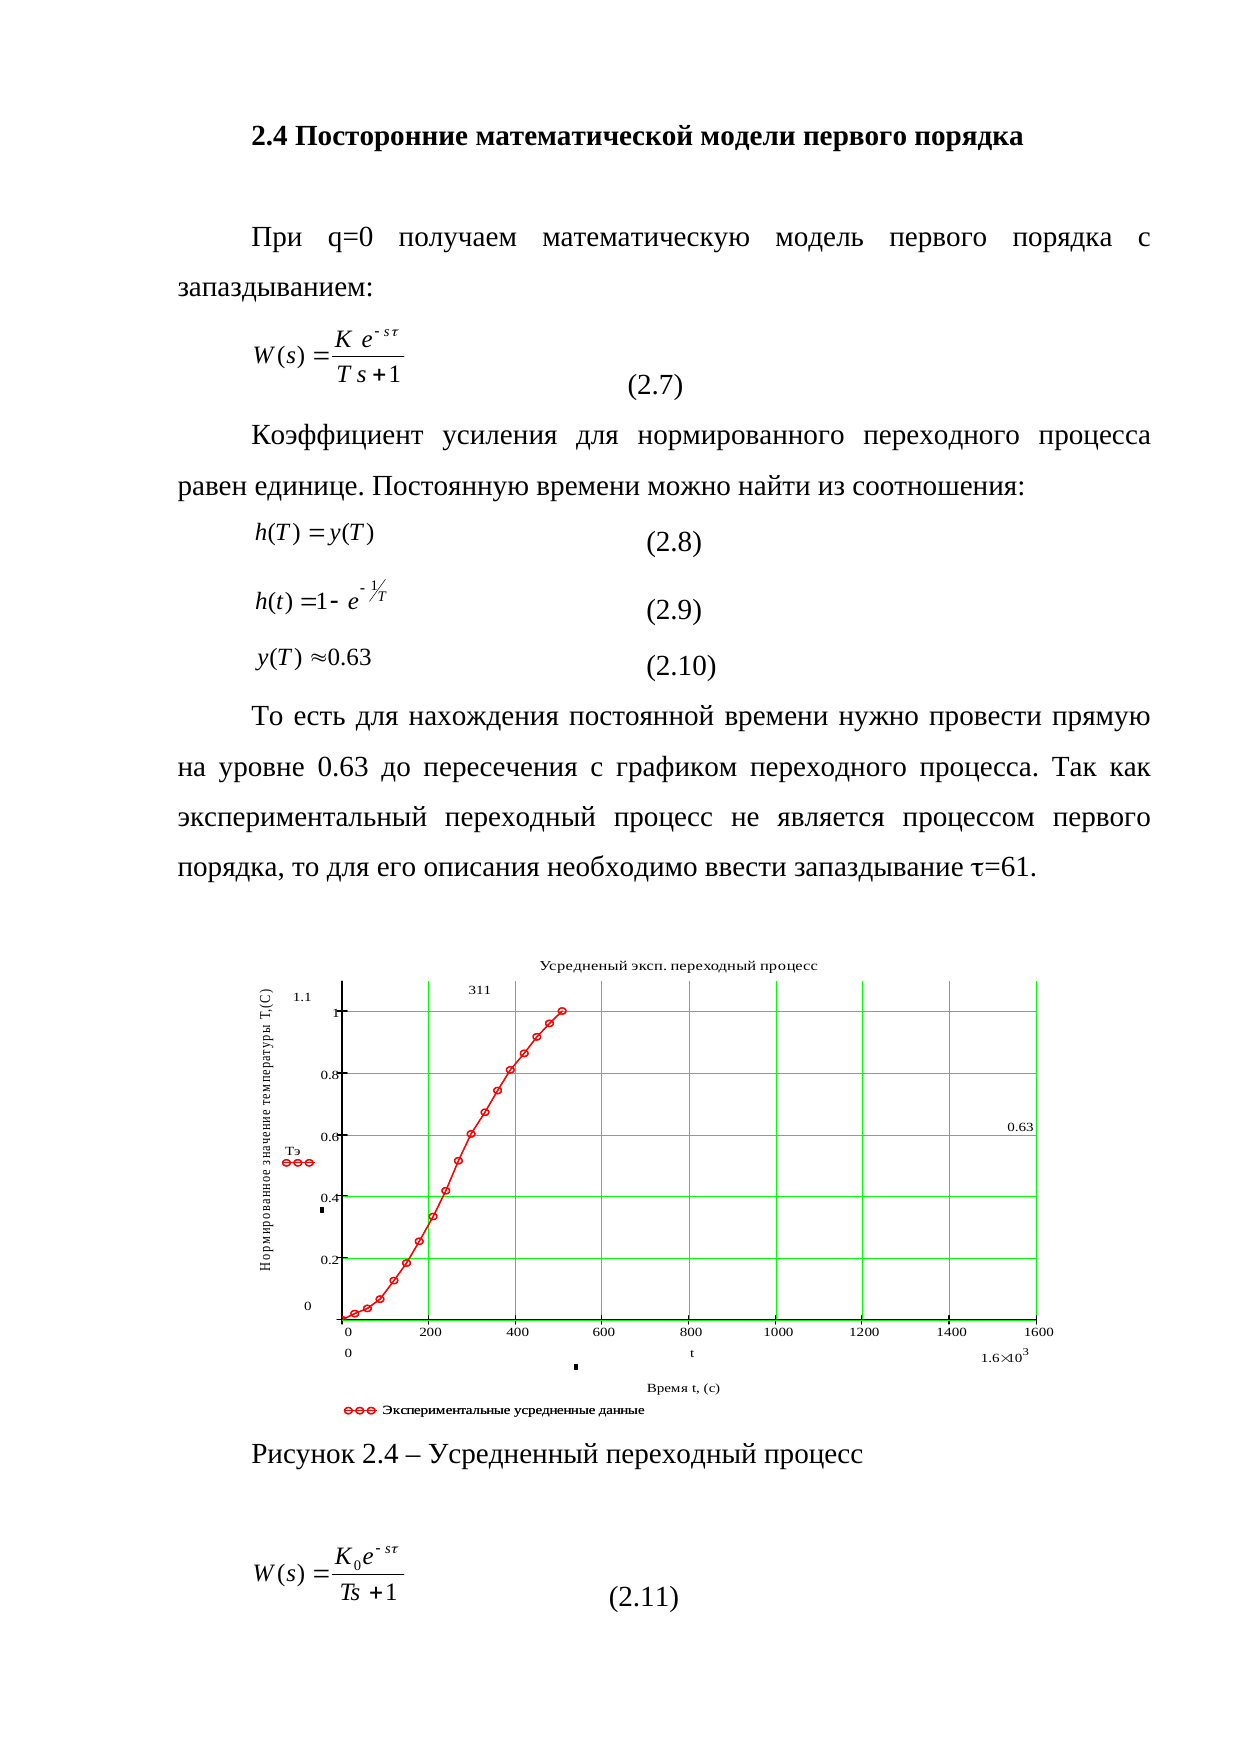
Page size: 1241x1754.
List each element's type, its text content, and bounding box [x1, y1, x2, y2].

text (2.10) [177, 642, 1152, 682]
text (2.11) [177, 1537, 1152, 1612]
text (2.7) [177, 319, 1152, 401]
text (2.8) [177, 518, 1152, 557]
text То есть для нахождения постоянной времени нужно провести прямую на уровне 0.63 до пересечения с графиком переходного процесса. Так как экспериментальный переходный процесс не является процессом первого порядка, то для его описания необходимо ввести запаздывание =61. [177, 698, 1152, 883]
text Рисунок 2.4 – Усредненный переходный процесс [177, 1436, 1152, 1470]
text (2.9) [177, 574, 1152, 626]
text 2.4 Посторонние математической модели первого порядка [177, 118, 1152, 152]
text Коэффициент усиления для нормированного переходного процесса равен единице. Постоянную времени можно найти из соотношения: [177, 417, 1152, 501]
text При q=0 получаем математическую модель первого порядка с запаздыванием: [177, 219, 1152, 303]
